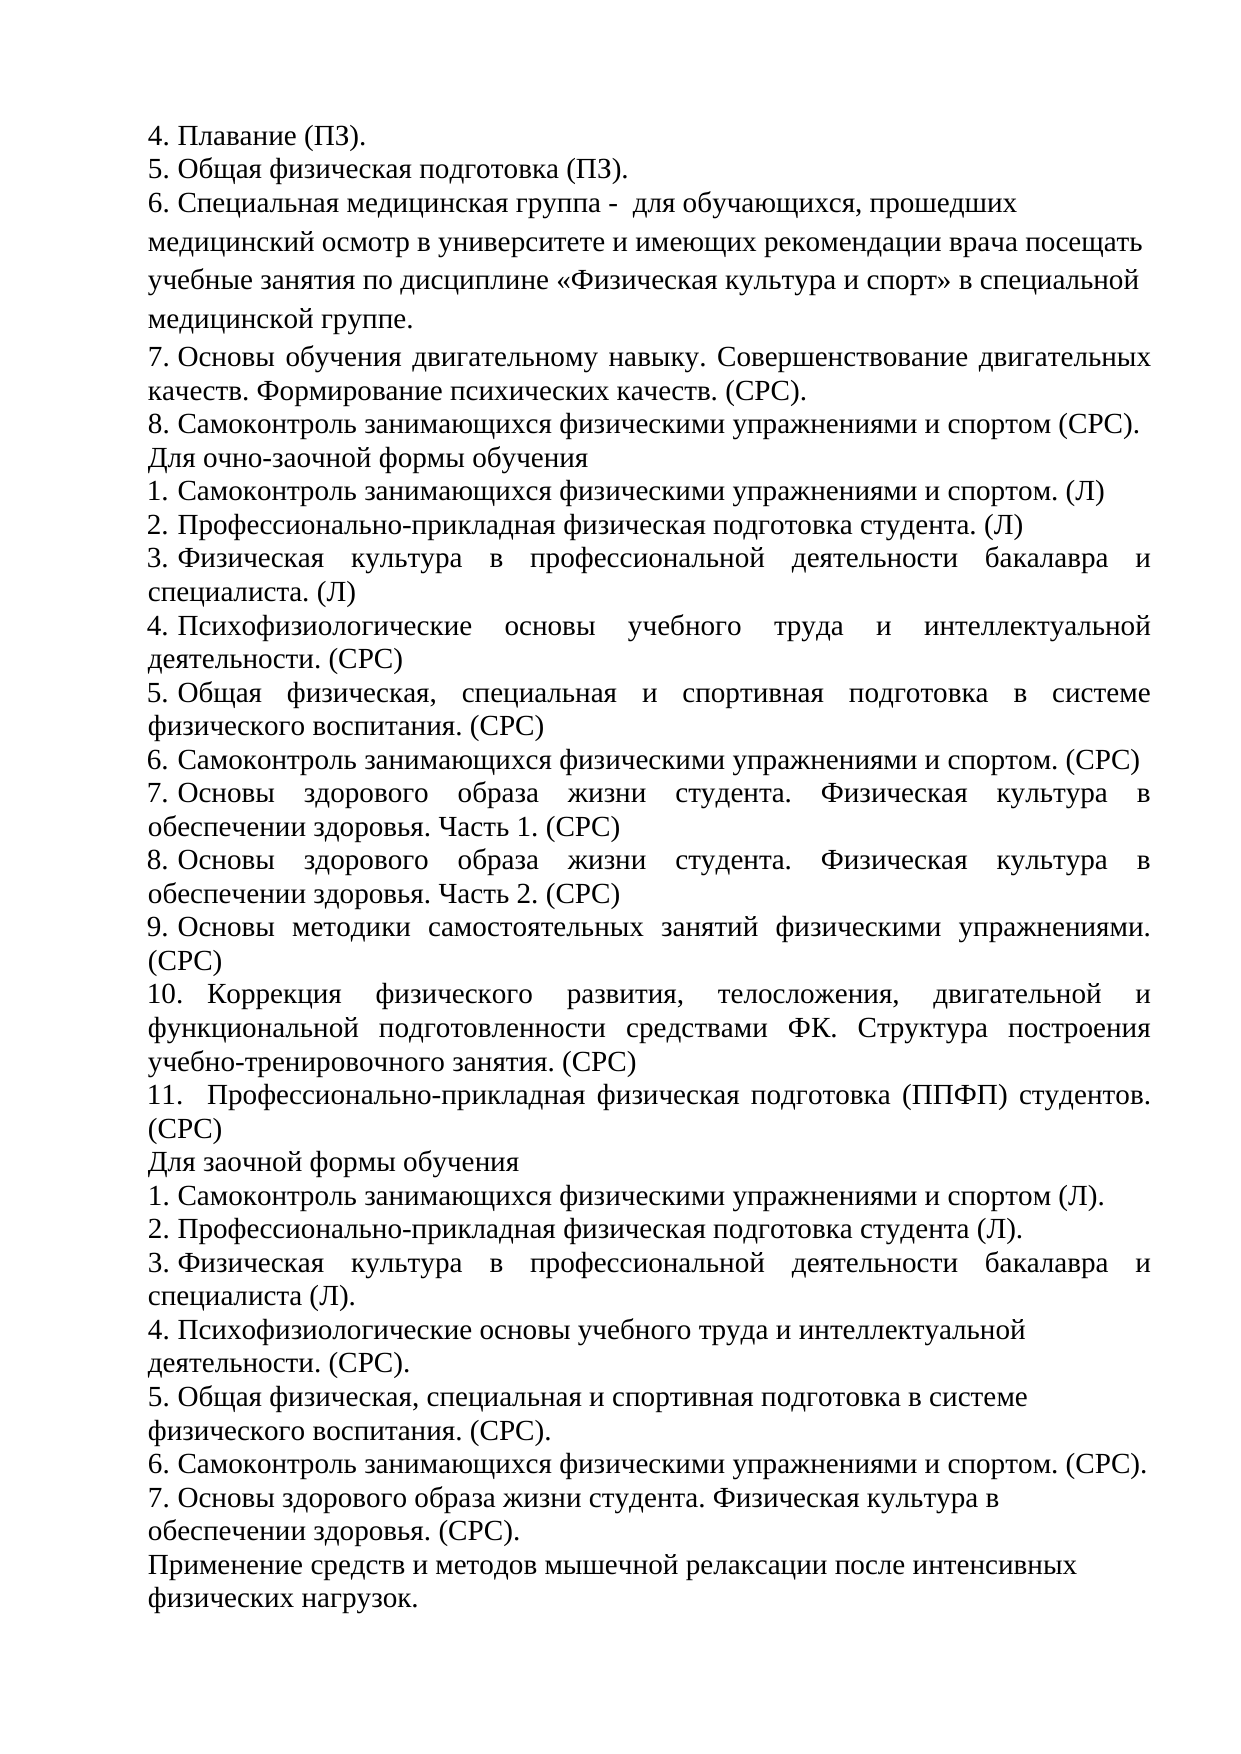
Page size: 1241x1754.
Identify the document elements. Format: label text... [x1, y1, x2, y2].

list Профессионально-прикладная физическая подготовка студента (Л). [148, 1211, 1152, 1245]
list Самоконтроль занимающихся физическими упражнениями и спортом (СРС). [148, 406, 1152, 440]
list Общая физическая подготовка (ПЗ). [148, 152, 1152, 185]
list Основы здорового образа жизни студента. Физическая культура в обеспечении здоровья. Часть 1. (СРС) [147, 775, 1152, 842]
list Основы методики самостоятельных занятий физическими упражнениями. (СРС) [147, 909, 1152, 977]
list Профессионально-прикладная физическая подготовка студента. (Л) [147, 507, 1152, 541]
list Для очно-заочной формы обучения [148, 440, 1152, 473]
list Физическая культура в профессиональной деятельности бакалавра и специалиста. (Л) [147, 541, 1152, 608]
text Для заочной формы обучения [148, 1144, 1152, 1178]
list Физическая культура в профессиональной деятельности бакалавра и специалиста (Л). [148, 1245, 1152, 1312]
list Плавание (ПЗ). [148, 118, 1152, 152]
list Общая физическая, специальная и спортивная подготовка в системе физического воспитания. (СРС). [148, 1379, 1152, 1446]
list Применение средств и методов мышечной релаксации после интенсивных физических нагрузок. [148, 1547, 1152, 1614]
list Самоконтроль занимающихся физическими упражнениями и спортом. (СРС). [148, 1446, 1152, 1480]
list Коррекция физического развития, телосложения, двигательной и функциональной подготовленности средствами ФК. Структура построения учебно-тренировочного занятия. (СРС) [147, 977, 1152, 1077]
list Основы здорового образа жизни студента. Физическая культура в обеспечении здоровья. Часть 2. (СРС) [147, 842, 1152, 909]
list Общая физическая, специальная и спортивная подготовка в системе физического воспитания. (СРС) [147, 675, 1152, 742]
list Самоконтроль занимающихся физическими упражнениями и спортом. (СРС) [147, 742, 1152, 775]
list Специальная медицинская группа - для обучающихся, прошедших медицинский осмотр в университете и имеющих рекомендации врача посещать учебные занятия по дисциплине «Физическая культура и спорт» в специальной медицинской группе. [148, 185, 1152, 334]
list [148, 1480, 1152, 1547]
list Самоконтроль занимающихся физическими упражнениями и спортом (Л). [148, 1178, 1152, 1211]
list Психофизиологические основы учебного труда и интеллектуальной деятельности. (СРС). [148, 1312, 1152, 1379]
list Психофизиологические основы учебного труда и интеллектуальной деятельности. (СРС) [147, 608, 1152, 675]
list Профессионально-прикладная физическая подготовка (ППФП) студентов. (СРС) [147, 1077, 1152, 1144]
list Основы обучения двигательному навыку. Совершенствование двигательных качеств. Формирование психических качеств. (СРС). [148, 339, 1152, 406]
list Самоконтроль занимающихся физическими упражнениями и спортом. (Л) [147, 473, 1152, 507]
